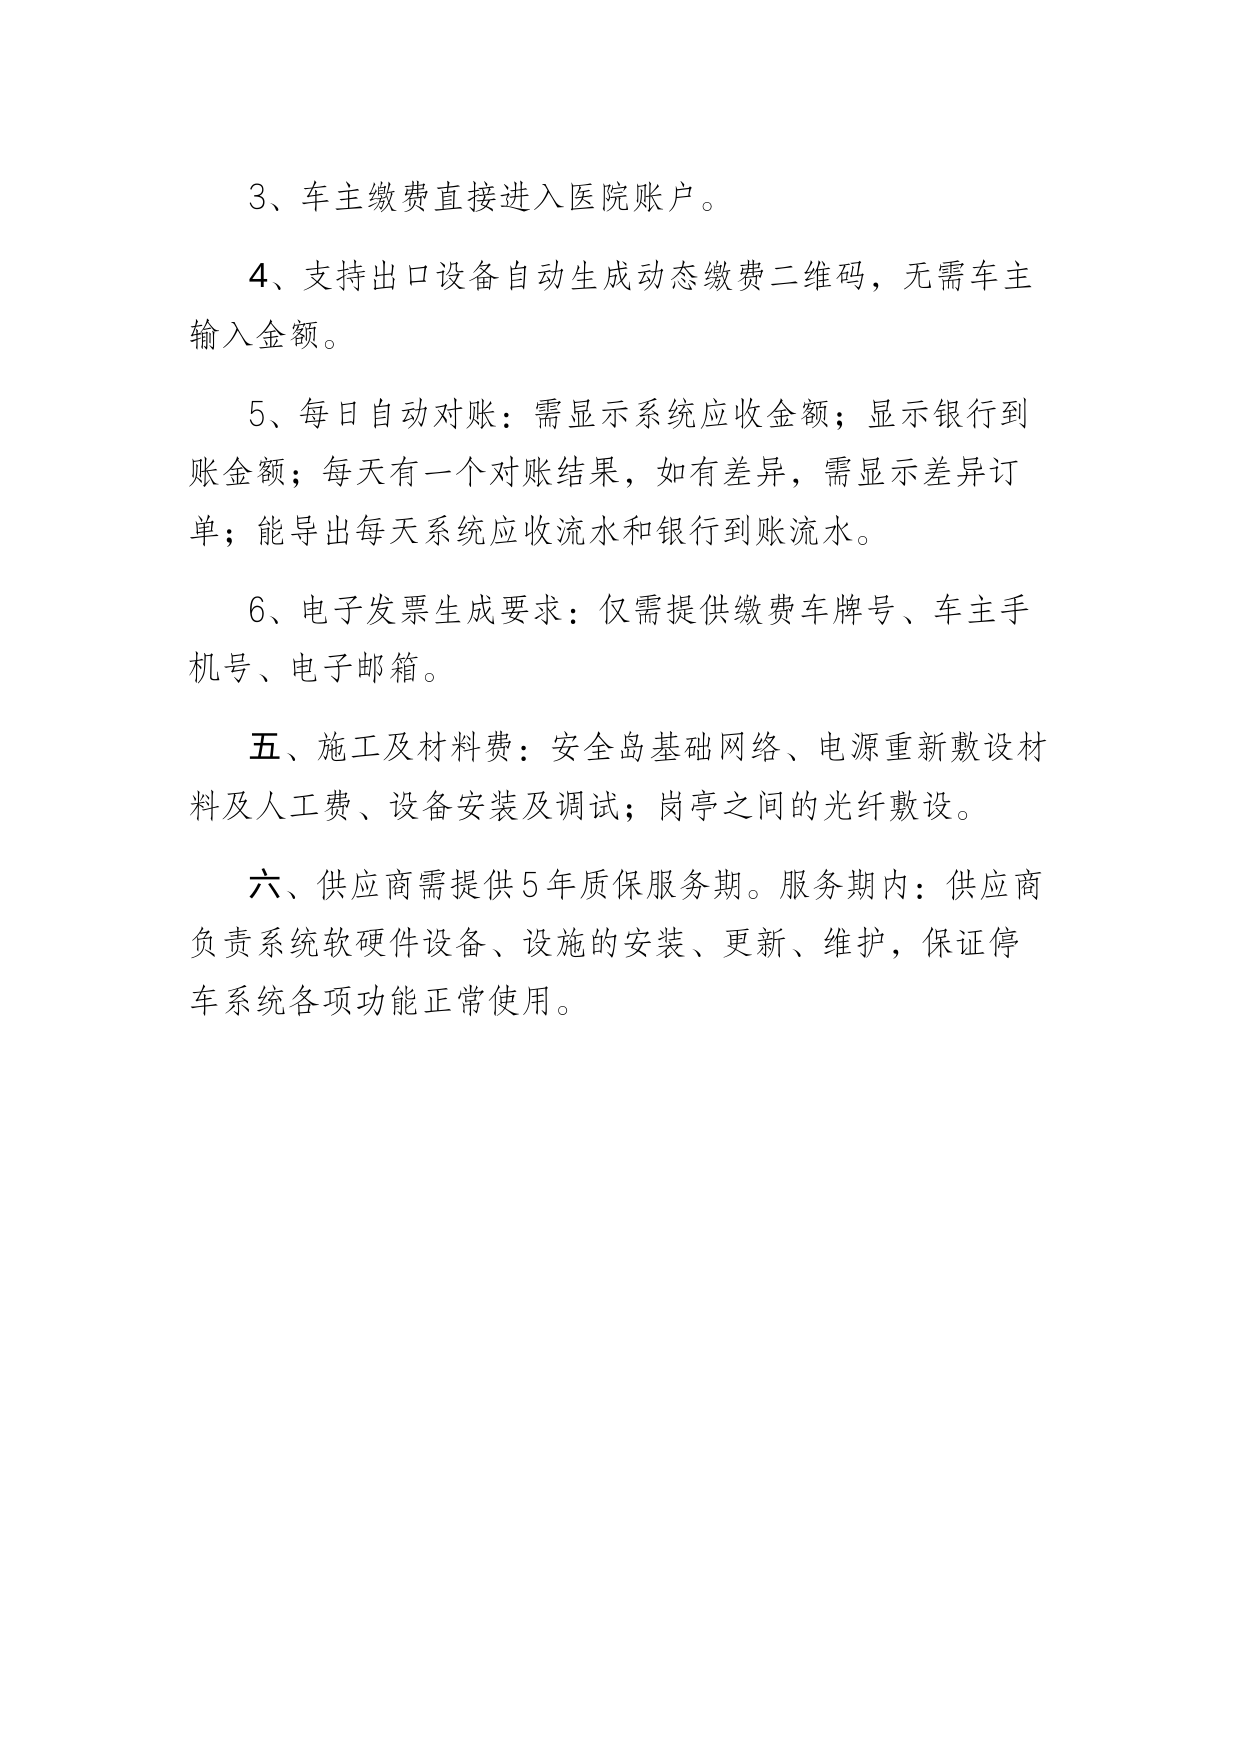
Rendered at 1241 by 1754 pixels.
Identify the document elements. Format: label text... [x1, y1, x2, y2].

list 供应商需提供5年质保服务期。服务期内：供应商负责系统软硬件设备、设施的安装、更新、维护，保证停车系统各项功能正常使用。 [187, 849, 1053, 1024]
list 施工及材料费：安全岛基础网络、电源重新敷设材料及人工费、设备安装及调试；岗亭之间的光纤敷设。 [187, 712, 1053, 829]
list 电子发票生成要求：仅需提供缴费车牌号、车主手机号、电子邮箱。 [187, 574, 1053, 691]
list 车主缴费直接进入医院账户。 [187, 162, 1053, 220]
list 支持出口设备自动生成动态缴费二维码，无需车主输入金额。 [187, 241, 1053, 358]
list 每日自动对账：需显示系统应收金额；显示银行到账金额；每天有一个对账结果，如有差异，需显示差异订单；能导出每天系统应收流水和银行到账流水。 [187, 379, 1053, 554]
